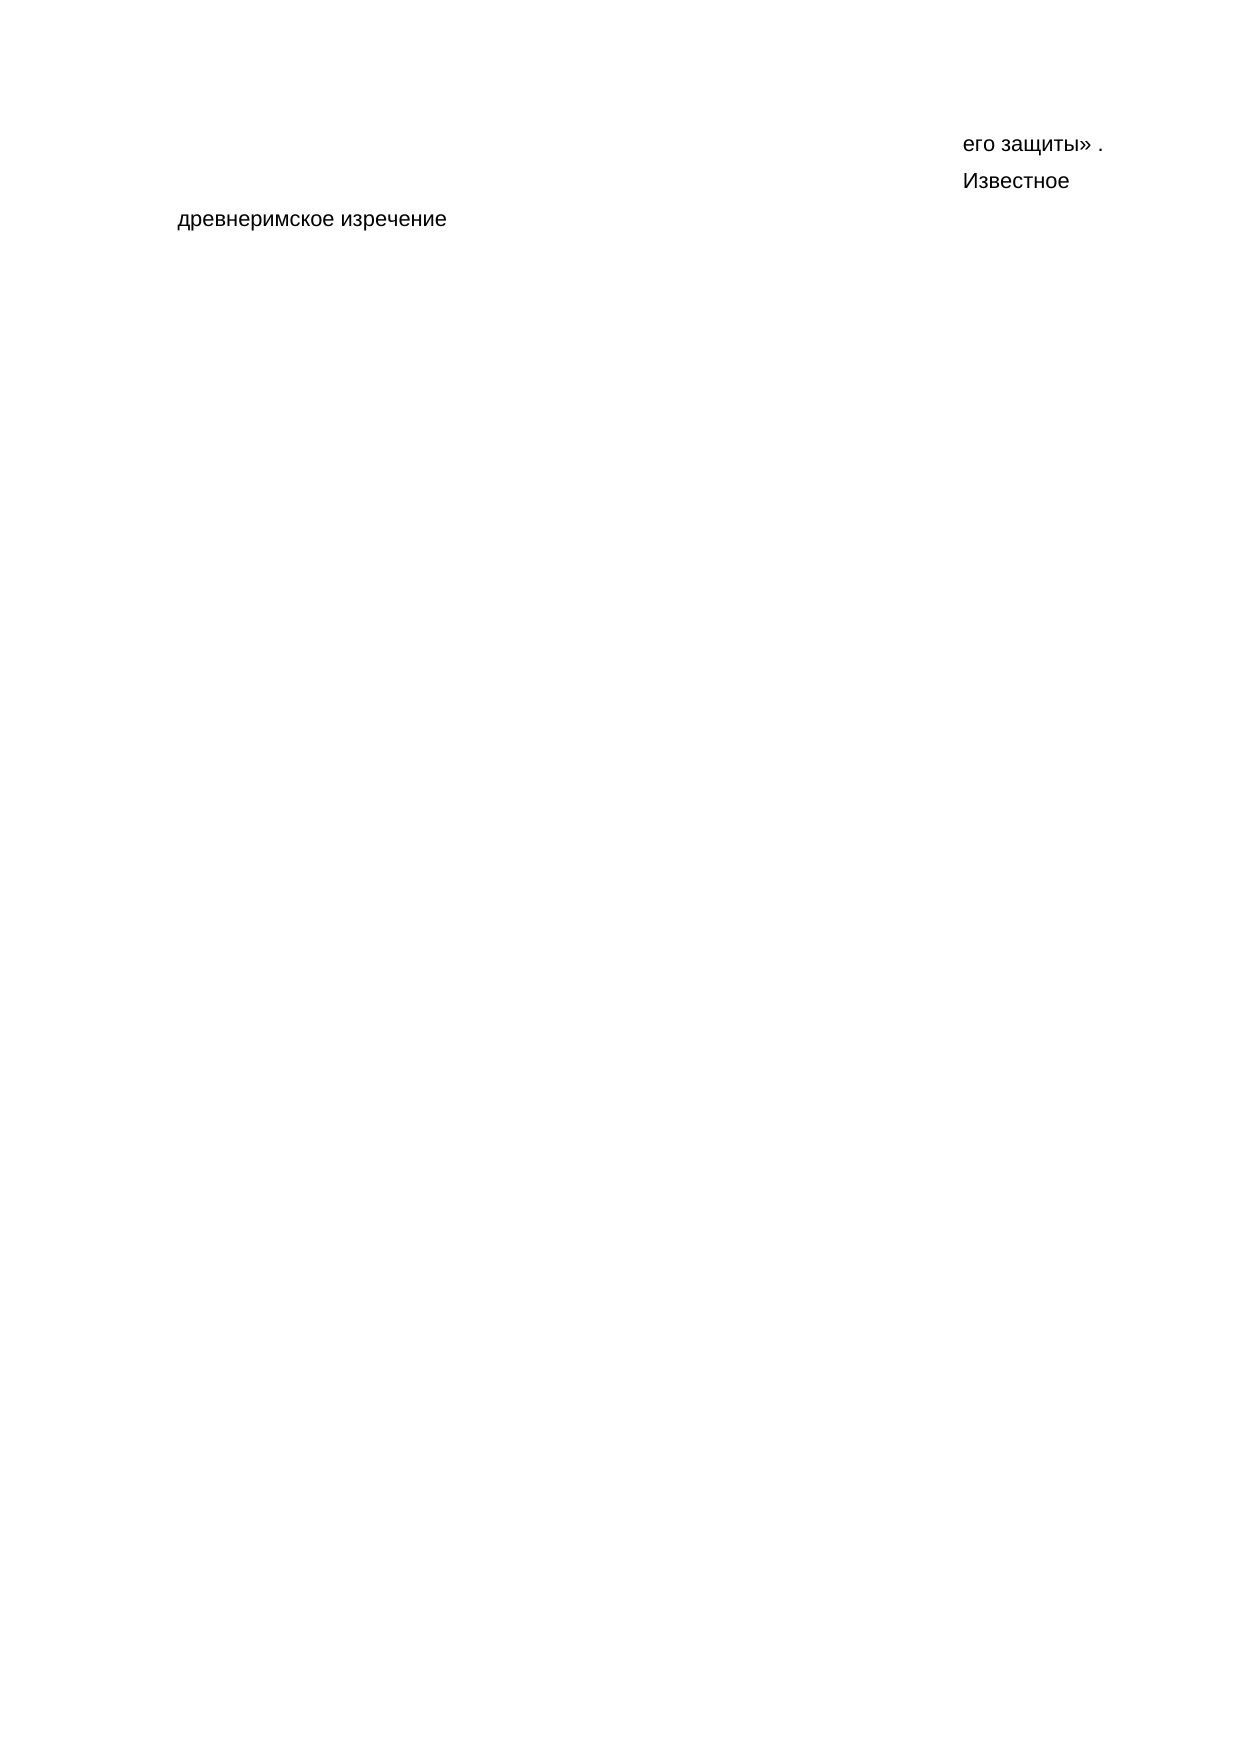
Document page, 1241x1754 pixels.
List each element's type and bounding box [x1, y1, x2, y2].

text [177, 118, 1152, 343]
